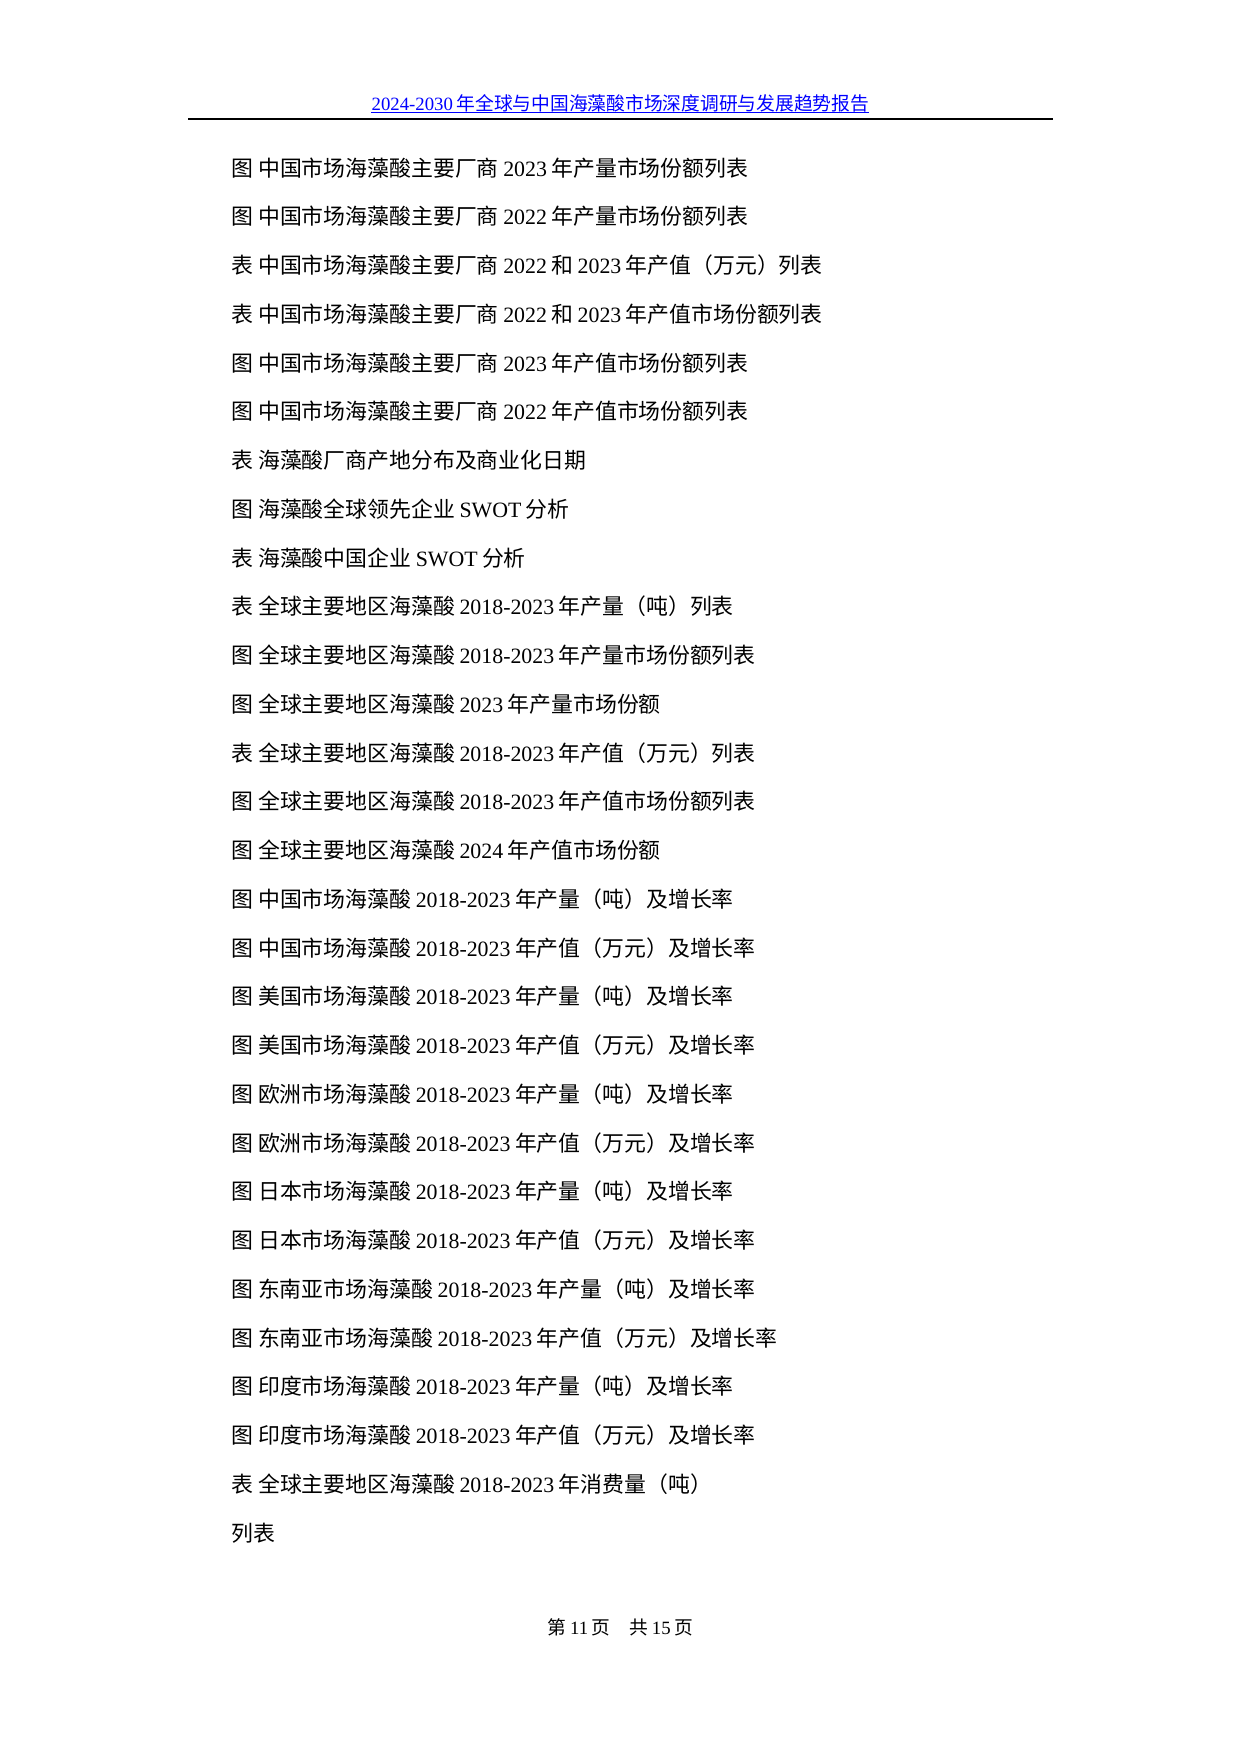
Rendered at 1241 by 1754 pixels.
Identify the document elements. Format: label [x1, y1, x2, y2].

text [187, 150, 1053, 1548]
